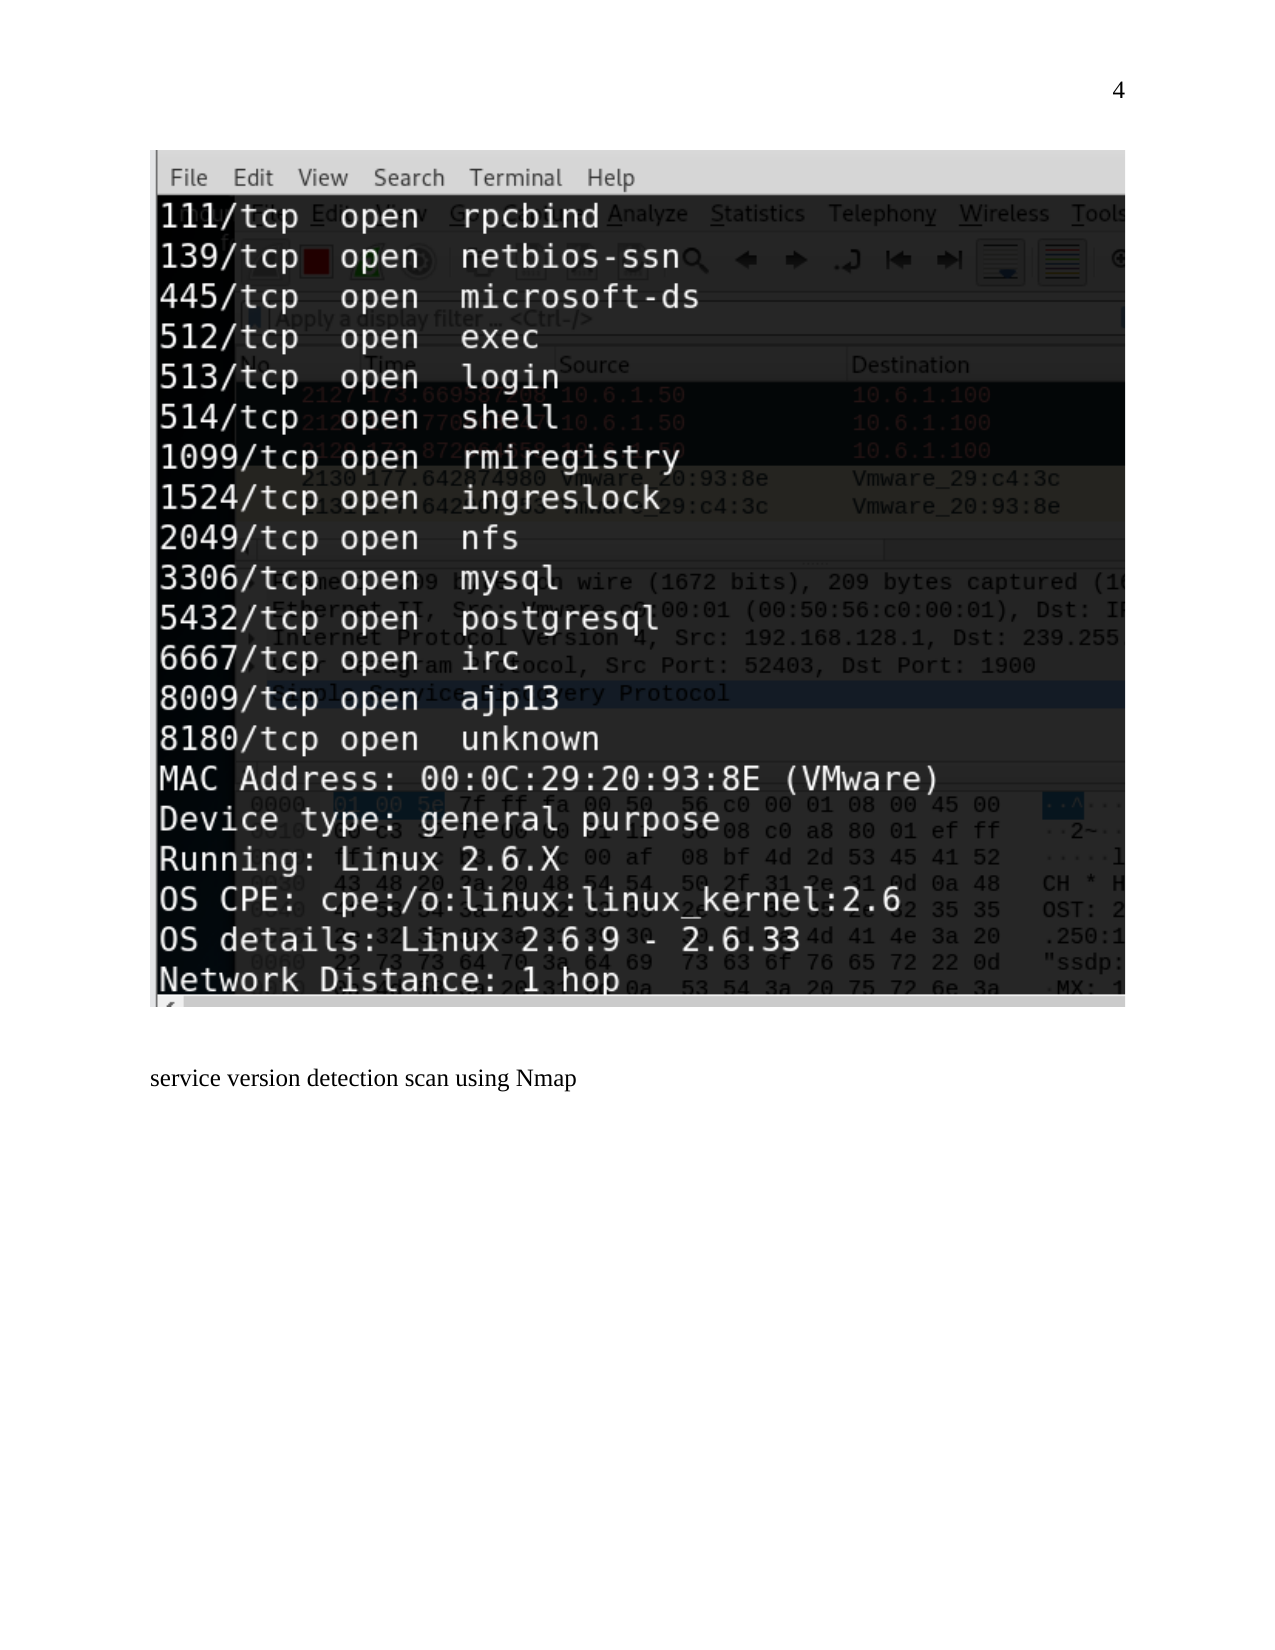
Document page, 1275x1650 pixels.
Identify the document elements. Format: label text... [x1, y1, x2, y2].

text service version detection scan using Nmap [150, 1063, 1125, 1092]
picture [150, 150, 1125, 1007]
